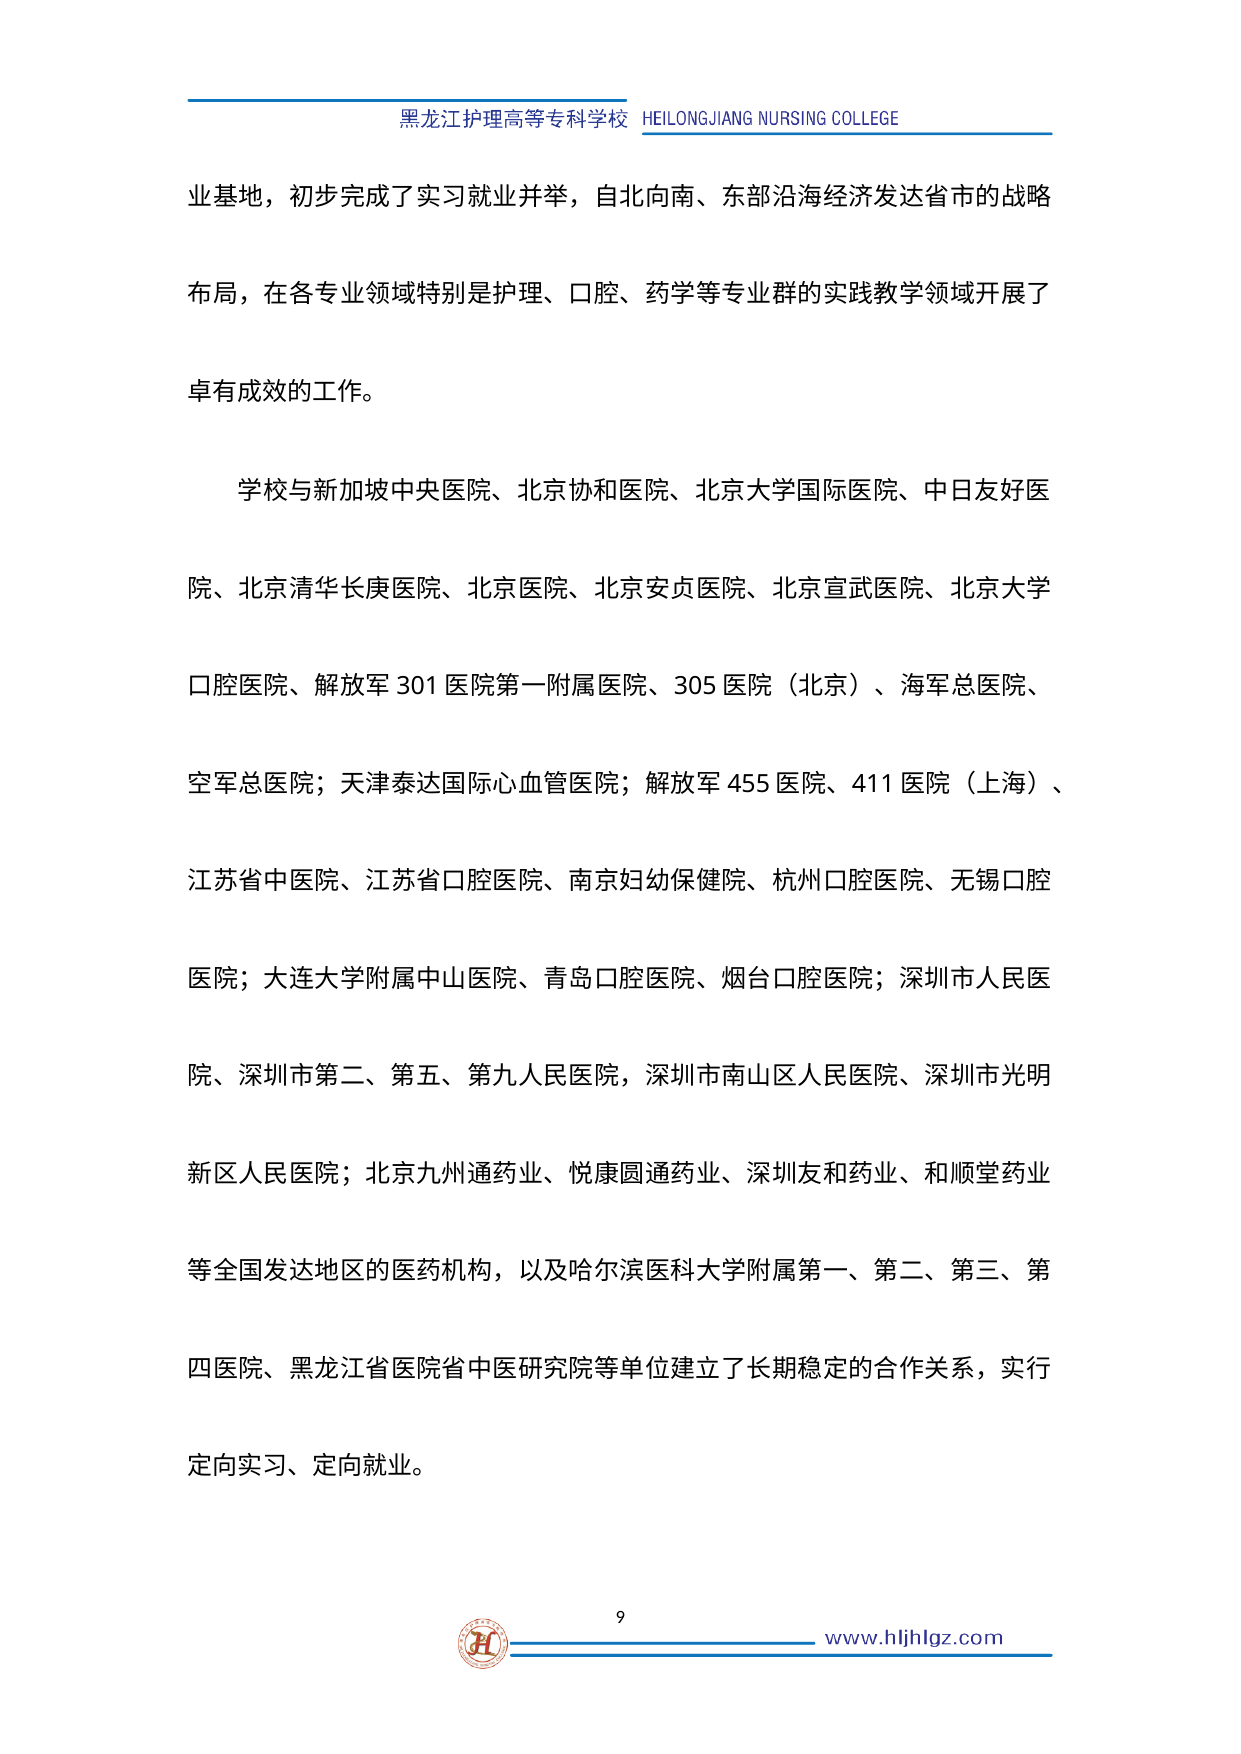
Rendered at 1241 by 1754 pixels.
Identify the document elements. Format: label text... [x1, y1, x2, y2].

picture [187, 84, 1053, 162]
picture [187, 1598, 1053, 1683]
text 学校与新加坡中央医院、北京协和医院、北京大学国际医院、中日友好医院、北京清华长庚医院、北京医院、北京安贞医院、北京宣武医院、北京大学口腔医院、解放军301医院第一附属医院、305医院（北京）、海军总医院、空军总医院；天津泰达国际心血管医院；解放军455医院、411医院（上海）、江苏省中医院、江苏省口腔医院、南京妇幼保健院、杭州口腔医院、无锡口腔医院；大连大学附属中山医院、青岛口腔医院、烟台口腔医院；深圳市人民医院、深圳市第二、第五、第九人民医院，深圳市南山区人民医院、深圳市光明新区人民医院；北京九州通药业、悦康圆通药业、深圳友和药业、和顺堂药业等全国发达地区的医药机构，以及哈尔滨医科大学附属第一、第二、第三、第四医院、黑龙江省医院省中医研究院等单位建立了长期稳定的合作关系，实行定向实习、定向就业。 [187, 456, 1053, 1496]
